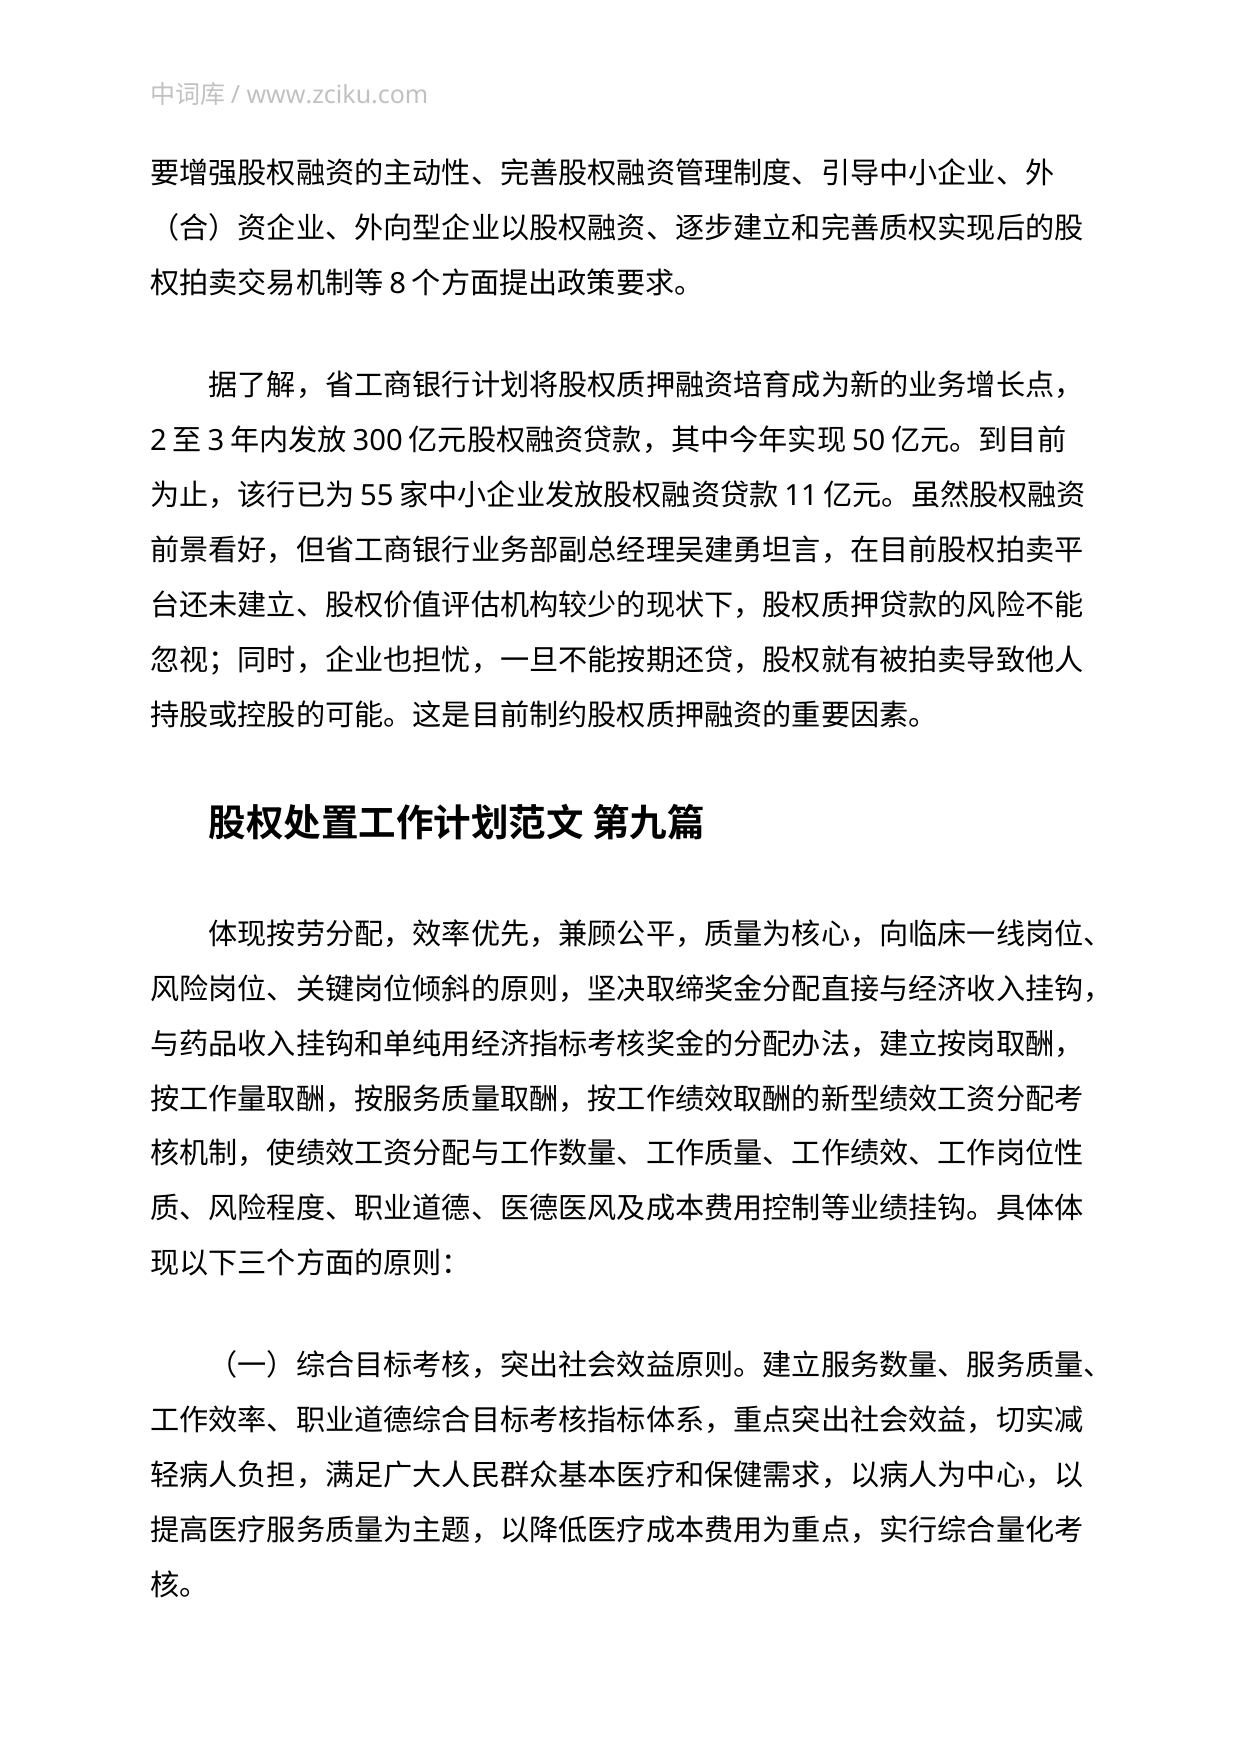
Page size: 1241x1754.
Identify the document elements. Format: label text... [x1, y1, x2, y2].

text 体现按劳分配，效率优先，兼顾公平，质量为核心，向临床一线岗位、风险岗位、关键岗位倾斜的原则，坚决取缔奖金分配直接与经济收入挂钩，与药品收入挂钩和单纯用经济指标考核奖金的分配办法，建立按岗取酬，按工作量取酬，按服务质量取酬，按工作绩效取酬的新型绩效工资分配考核机制，使绩效工资分配与工作数量、工作质量、工作绩效、工作岗位性质、风险程度、职业道德、医德医风及成本费用控制等业绩挂钩。具体体现以下三个方面的原则： [150, 911, 1090, 1282]
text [150, 150, 1090, 302]
text 股权处置工作计划范文 第九篇 [150, 793, 1090, 847]
text 据了解，省工商银行计划将股权质押融资培育成为新的业务增长点，2至3年内发放300亿元股权融资贷款，其中今年实现50亿元。到目前为止，该行已为55家中小企业发放股权融资贷款11亿元。虽然股权融资前景看好，但省工商银行业务部副总经理吴建勇坦言，在目前股权拍卖平台还未建立、股权价值评估机构较少的现状下，股权质押贷款的风险不能忽视；同时，企业也担忧，一旦不能按期还贷，股权就有被拍卖导致他人持股或控股的可能。这是目前制约股权质押融资的重要因素。 [150, 362, 1090, 734]
text （一）综合目标考核，突出社会效益原则。建立服务数量、服务质量、工作效率、职业道德综合目标考核指标体系，重点突出社会效益，切实减轻病人负担，满足广大人民群众基本医疗和保健需求，以病人为中心，以提高医疗服务质量为主题，以降低医疗成本费用为重点，实行综合量化考核。 [150, 1342, 1090, 1603]
